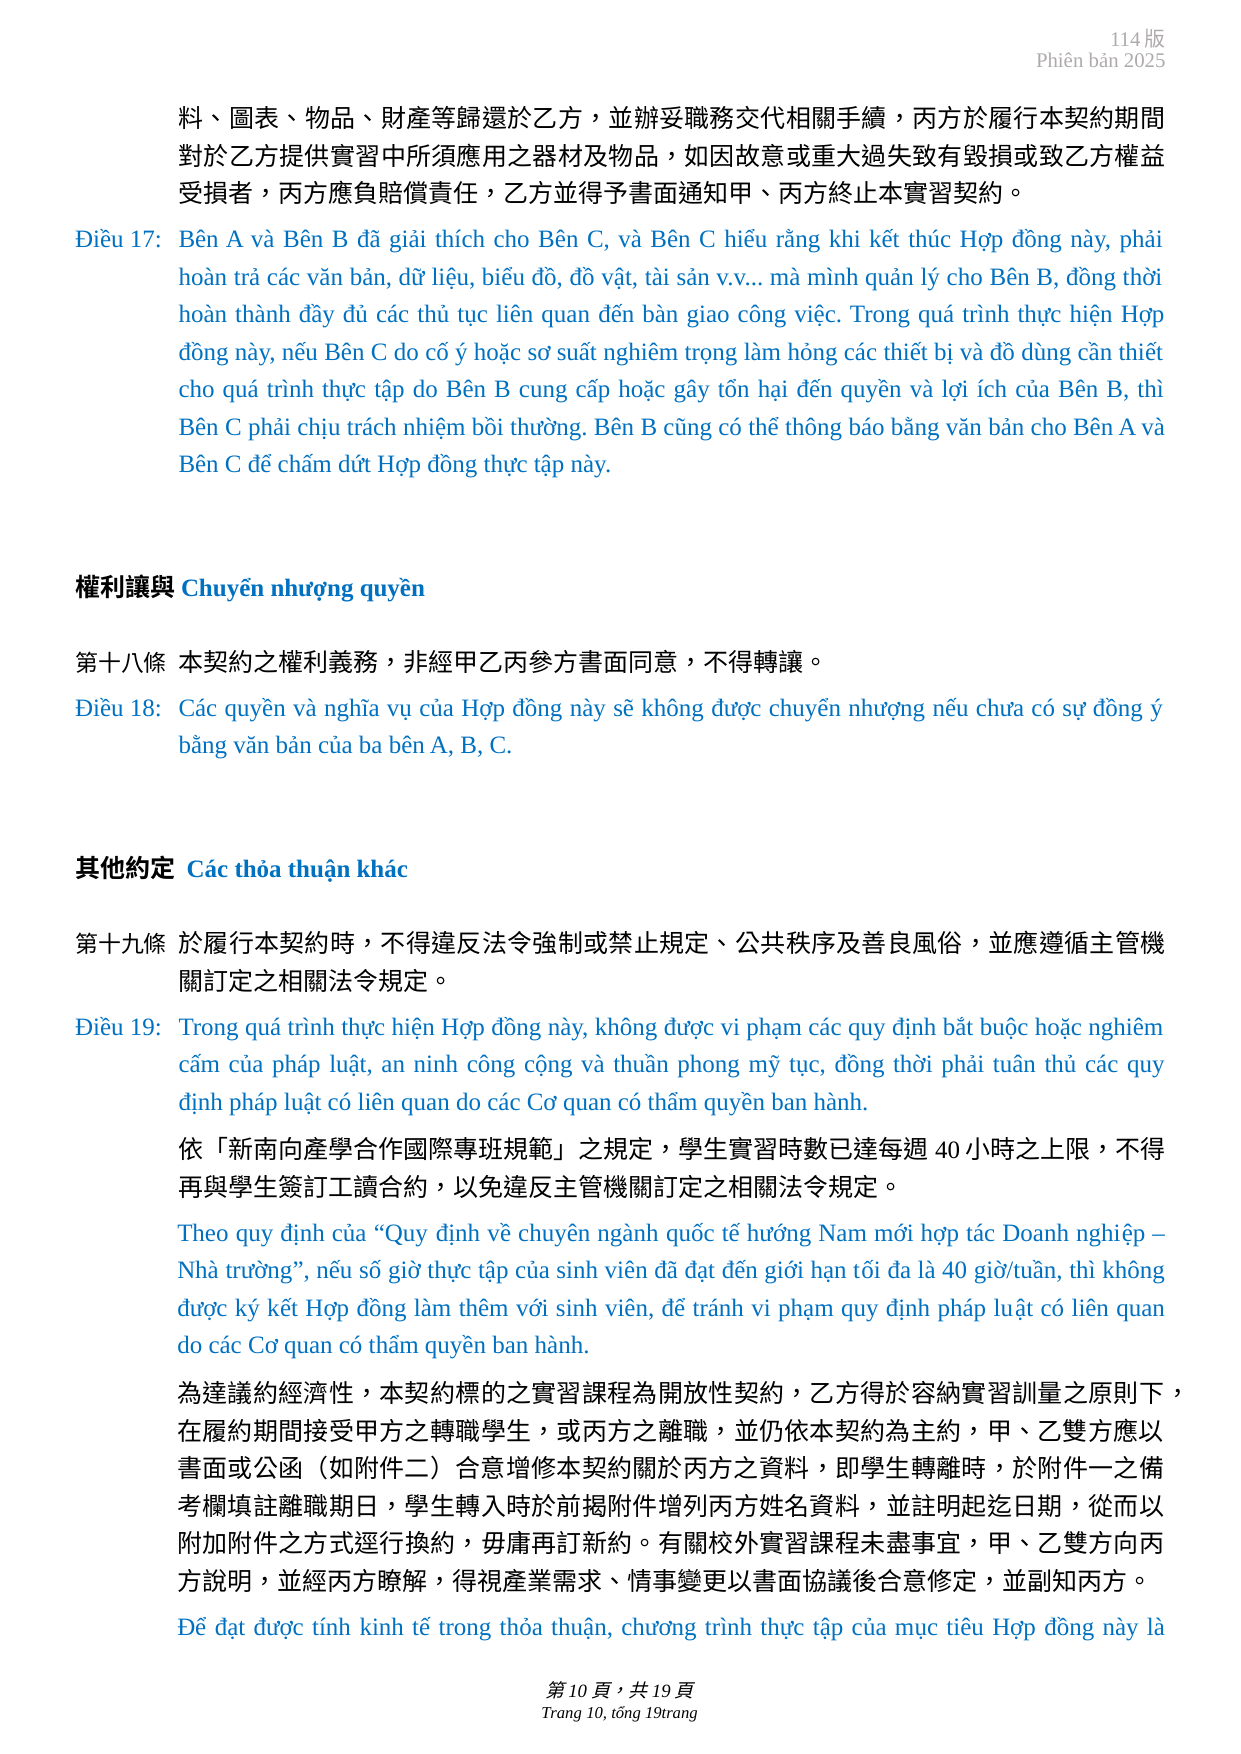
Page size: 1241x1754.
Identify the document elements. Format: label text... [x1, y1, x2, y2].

text Theo quy định của “Quy định về chuyên ngành quốc tế hướng Nam mới hợp tác Doanh nghiệp – Nhà trường”, nếu số giờ thực tập của sinh viên đã đạt đến giới hạn tối đa là 40 giờ/tuần, thì không được ký kết Hợp đồng làm thêm với sinh viên, để tránh vi phạm quy định pháp luật có liên quan do các Cơ quan có thẩm quyền ban hành. [177, 1214, 1165, 1364]
list 於履行本契約時，不得違反法令強制或禁止規定、公共秩序及善良風俗，並應遵循主管機關訂定之相關法令規定。 [75, 923, 1165, 998]
text Điều 19: Trong quá trình thực hiện Hợp đồng này, không được vi phạm các quy định bắt buộc hoặc nghiêm cấm của pháp luật, an ninh công cộng và thuần phong mỹ tục, đồng thời phải tuân thủ các quy định pháp luật có liên quan do các Cơ quan có thẩm quyền ban hành. [75, 1007, 1165, 1120]
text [177, 1607, 1165, 1645]
text 權利讓與 Chuyển nhượng quyền [75, 567, 1165, 604]
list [75, 98, 1165, 211]
text 為達議約經濟性，本契約標的之實習課程為開放性契約，乙方得於容納實習訓量之原則下，在履約期間接受甲方之轉職學生，或丙方之離職，並仍依本契約為主約，甲、乙雙方應以書面或公函（如附件二）合意增修本契約關於丙方之資料，即學生轉離時，於附件一之備考欄填註離職期日，學生轉入時於前揭附件增列丙方姓名資料，並註明起迄日期，從而以附加附件之方式逕行換約，毋庸再訂新約。有關校外實習課程未盡事宜，甲、乙雙方向丙方說明，並經丙方瞭解，得視產業需求、情事變更以書面協議後合意修定，並副知丙方。 [177, 1373, 1165, 1598]
list 本契約之權利義務，非經甲乙丙參方書面同意，不得轉讓。 [75, 642, 1165, 679]
text 依「新南向產學合作國際專班規範」之規定，學生實習時數已達每週40小時之上限，不得再與學生簽訂工讀合約，以免違反主管機關訂定之相關法令規定。 [178, 1129, 1165, 1204]
text 其他約定 Các thỏa thuận khác [75, 848, 1165, 886]
text Điều 18: Các quyền và nghĩa vụ của Hợp đồng này sẽ không được chuyển nhượng nếu chưa có sự đồng ý bằng văn bản của ba bên A, B, C. [75, 689, 1165, 764]
text Điều 17: Bên A và Bên B đã giải thích cho Bên C, và Bên C hiểu rằng khi kết thúc Hợp đồng này, phải hoàn trả các văn bản, dữ liệu, biểu đồ, đồ vật, tài sản v.v... mà mình quản lý cho Bên B, đồng thời hoàn thành đầy đủ các thủ tục liên quan đến bàn giao công việc. Trong quá trình thực hiện Hợp đồng này, nếu Bên C do cố ý hoặc sơ suất nghiêm trọng làm hỏng các thiết bị và đồ dùng cần thiết cho quá trình thực tập do Bên B cung cấp hoặc gây tổn hại đến quyền và lợi ích của Bên B, thì Bên C phải chịu trách nhiệm bồi thường. Bên B cũng có thể thông báo bằng văn bản cho Bên A và Bên C để chấm dứt Hợp đồng thực tập này. [75, 220, 1165, 482]
